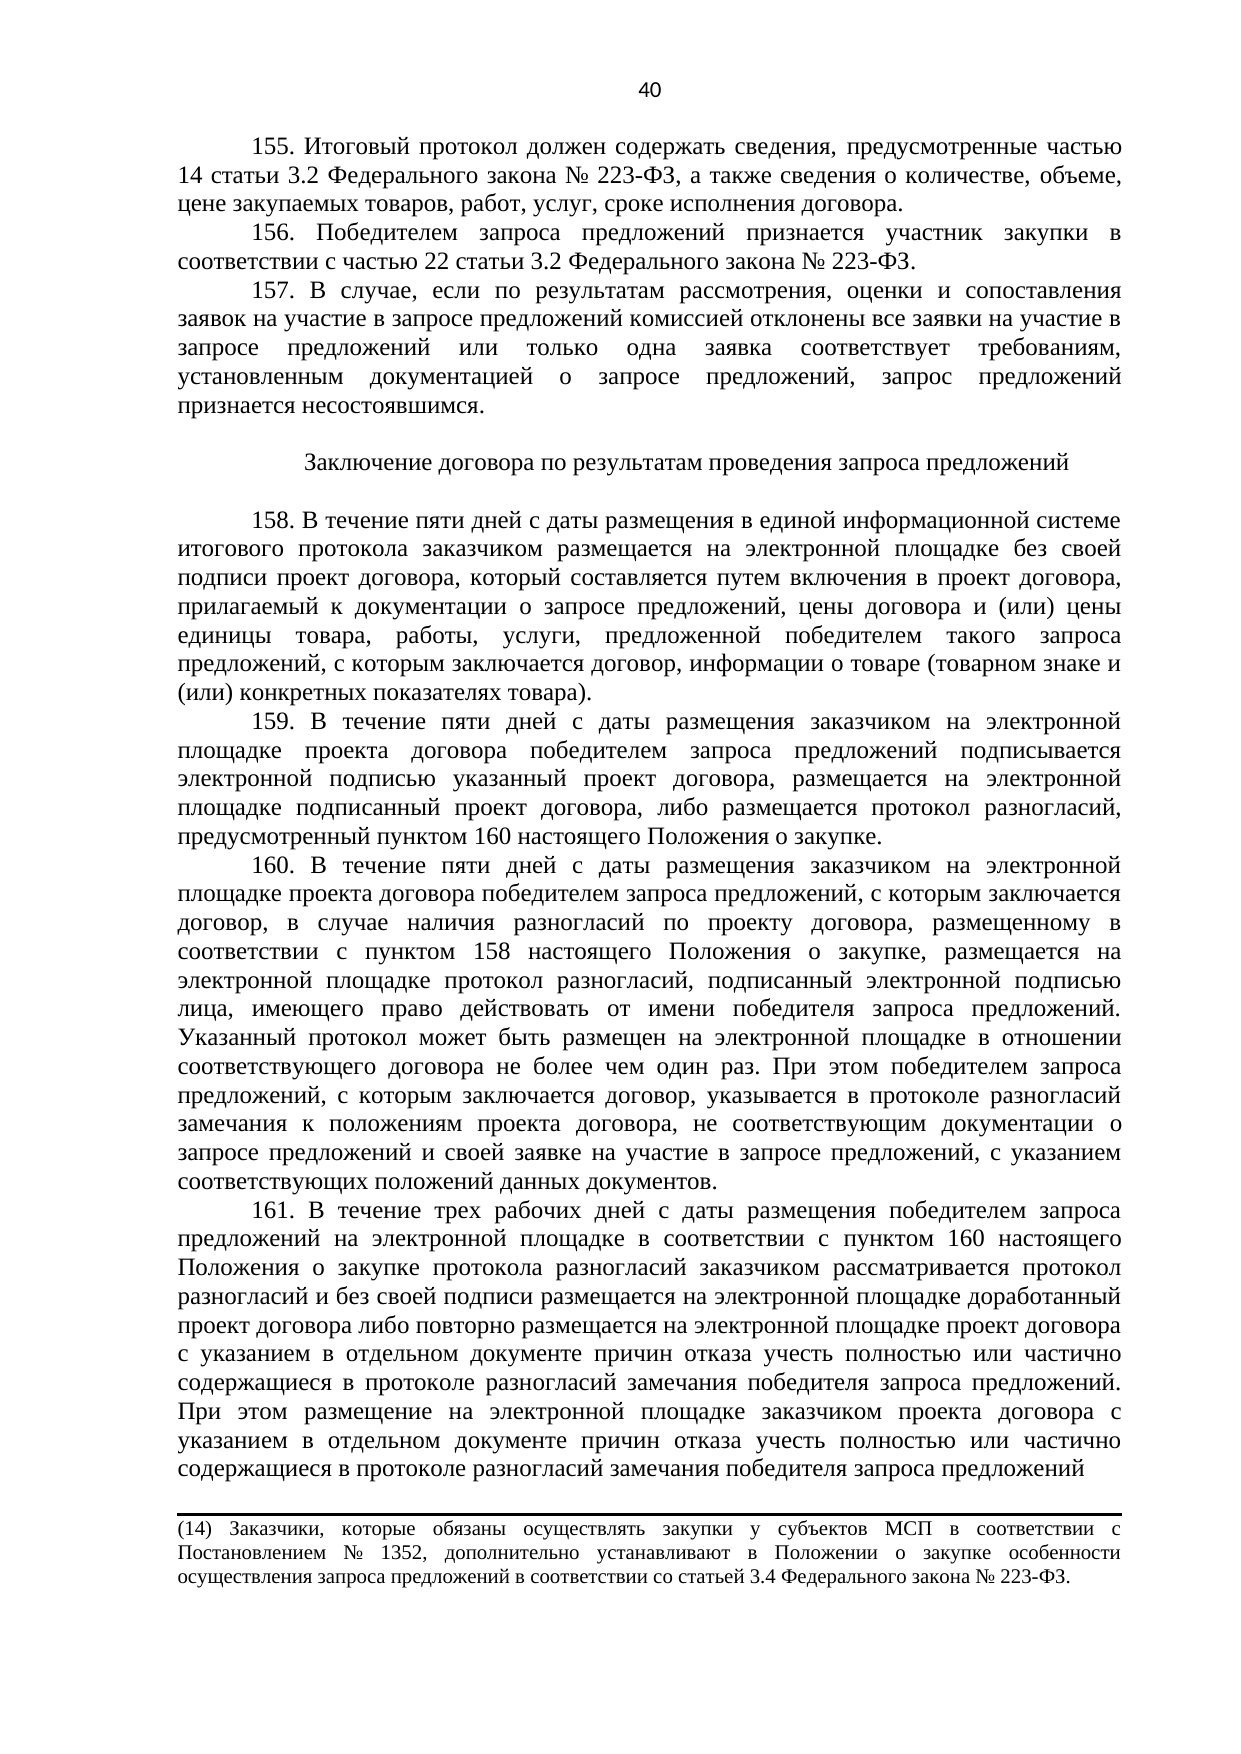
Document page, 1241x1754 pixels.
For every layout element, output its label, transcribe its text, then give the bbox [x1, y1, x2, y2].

text (14) Заказчики, которые обязаны осуществлять закупки у субъектов МСП в соответствии с Постановлением № 1352, дополнительно устанавливают в Положении о закупке особенности осуществления запроса предложений в соответствии со статьей 3.4 Федерального закона № 223-ФЗ. [177, 1516, 1122, 1588]
text Заключение договора по результатам проведения запроса предложений [177, 447, 1122, 476]
text 160. В течение пяти дней с даты размещения заказчиком на электронной площадке проекта договора победителем запроса предложений, с которым заключается договор, в случае наличия разногласий по проекту договора, размещенному в соответствии с пунктом 158 настоящего Положения о закупке, размещается на электронной площадке протокол разногласий, подписанный электронной подписью лица, имеющего право действовать от имени победителя запроса предложений. Указанный протокол может быть размещен на электронной площадке в отношении соответствующего договора не более чем один раз. При этом победителем запроса предложений, с которым заключается договор, указывается в протоколе разногласий замечания к положениям проекта договора, не соответствующим документации о запросе предложений и своей заявке на участие в запросе предложений, с указанием соответствующих положений данных документов. [177, 850, 1122, 1195]
text 157. В случае, если по результатам рассмотрения, оценки и сопоставления заявок на участие в запросе предложений комиссией отклонены все заявки на участие в запросе предложений или только одна заявка соответствует требованиям, установленным документацией о запросе предложений, запрос предложений признается несостоявшимся. [177, 275, 1122, 418]
text 158. В течение пяти дней с даты размещения в единой информационной системе итогового протокола заказчиком размещается на электронной площадке без своей подписи проект договора, который составляется путем включения в проект договора, прилагаемый к документации о запросе предложений, цены договора и (или) цены единицы товара, работы, услуги, предложенной победителем такого запроса предложений, с которым заключается договор, информации о товаре (товарном знаке и (или) конкретных показателях товара). [177, 505, 1122, 706]
text 159. В течение пяти дней с даты размещения заказчиком на электронной площадке проекта договора победителем запроса предложений подписывается электронной подписью указанный проект договора, размещается на электронной площадке подписанный проект договора, либо размещается протокол разногласий, предусмотренный пунктом 160 настоящего Положения о закупке. [177, 706, 1122, 850]
text 156. Победителем запроса предложений признается участник закупки в соответствии с частью 22 статьи 3.2 Федерального закона № 223-ФЗ. [177, 217, 1122, 275]
text 161. В течение трех рабочих дней с даты размещения победителем запроса предложений на электронной площадке в соответствии с пунктом 160 настоящего Положения о закупке протокола разногласий заказчиком рассматривается протокол разногласий и без своей подписи размещается на электронной площадке доработанный проект договора либо повторно размещается на электронной площадке проект договора с указанием в отдельном документе причин отказа учесть полностью или частично содержащиеся в протоколе разногласий замечания победителя запроса предложений. При этом размещение на электронной площадке заказчиком проекта договора с указанием в отдельном документе причин отказа учесть полностью или частично содержащиеся в протоколе разногласий замечания победителя запроса предложений [177, 1195, 1122, 1482]
text 155. Итоговый протокол должен содержать сведения, предусмотренные частью 14 статьи 3.2 Федерального закона № 223-ФЗ, а также сведения о количестве, объеме, цене закупаемых товаров, работ, услуг, сроке исполнения договора. [177, 131, 1122, 217]
